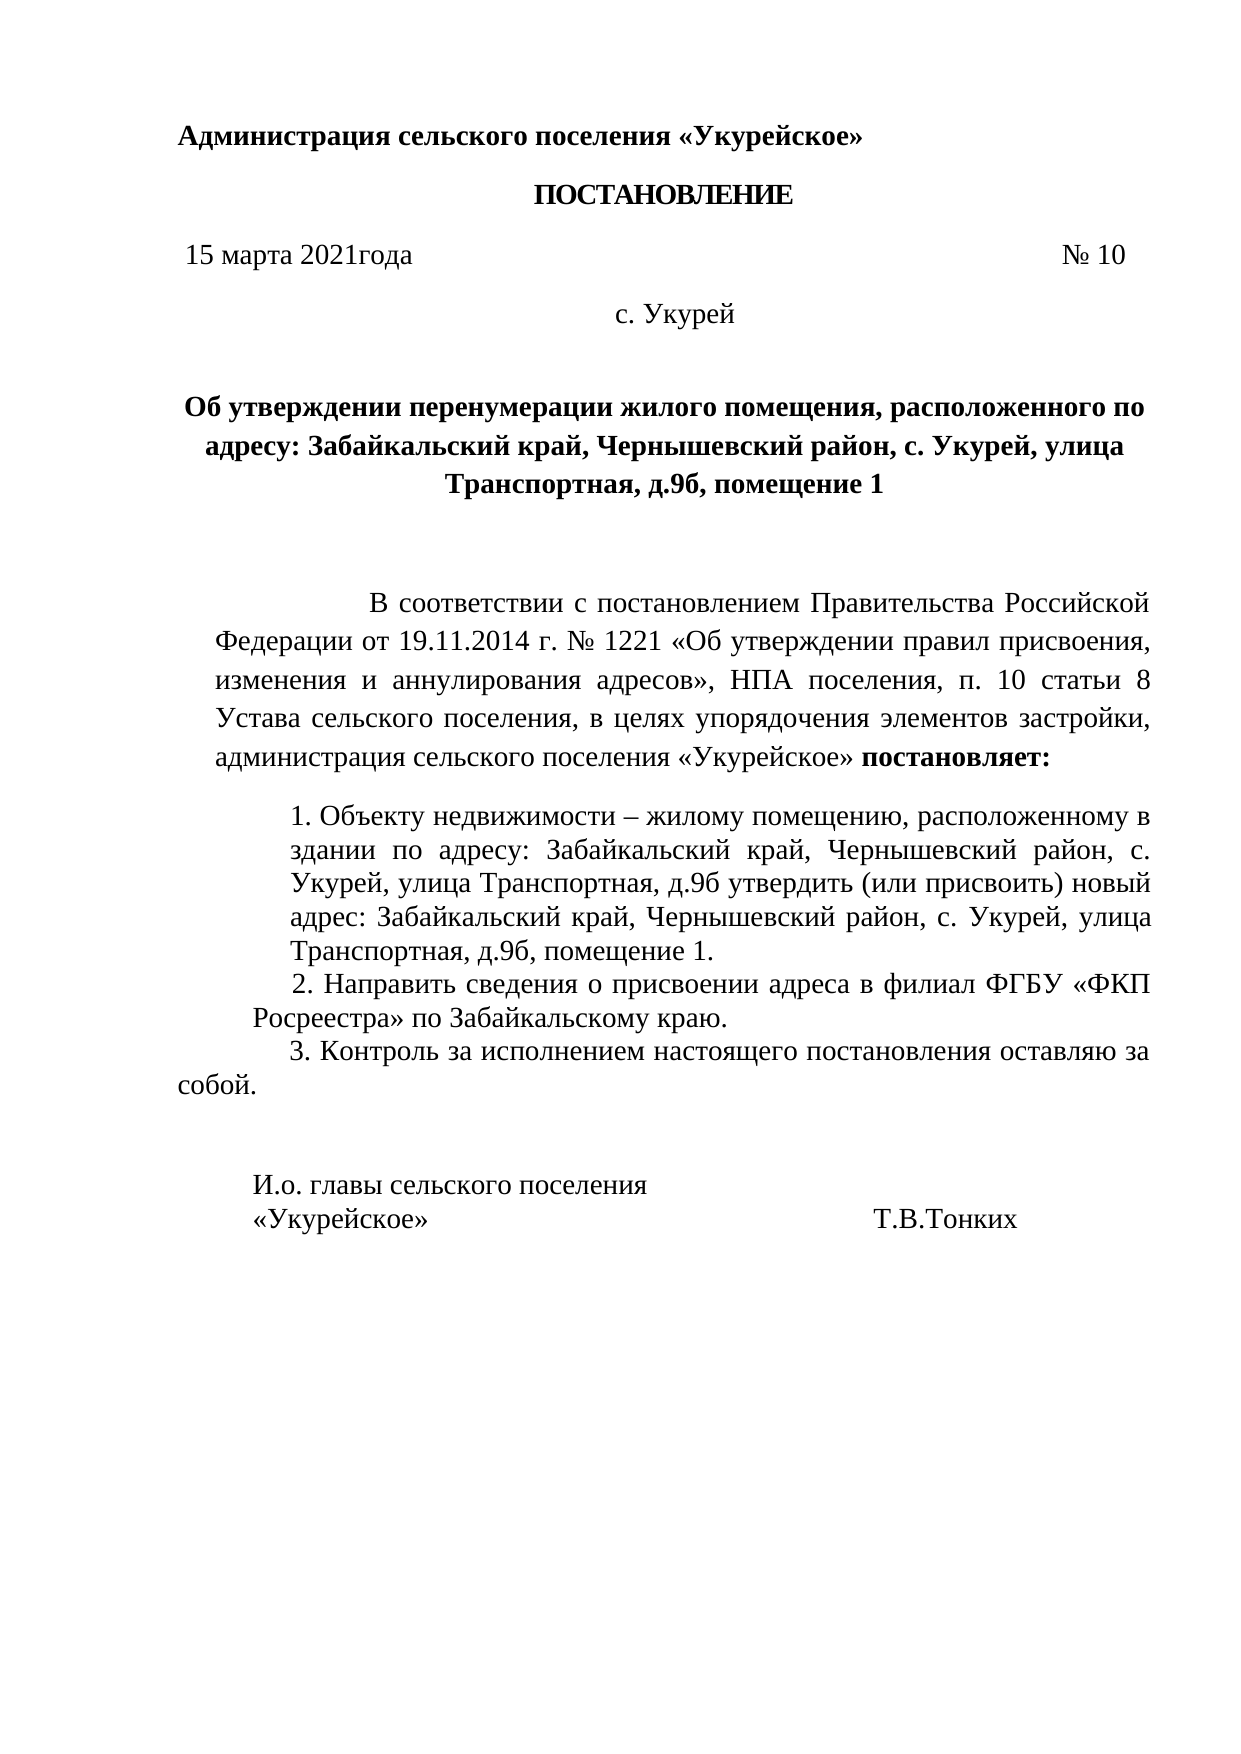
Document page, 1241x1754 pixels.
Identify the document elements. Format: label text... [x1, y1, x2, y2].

text 15 марта 2021года № 10 [177, 237, 1152, 270]
text Администрация сельского поселения «Укурейское» [177, 118, 1152, 152]
text «Укурейское» Т.В.Тонких [252, 1201, 1152, 1234]
text В соответствии с постановлением Правительства Российской Федерации от 19.11.2014 г. № 1221 «Об утверждении правил присвоения, изменения и аннулирования адресов», НПА поселения, п. 10 статьи 8 Устава сельского поселения, в целях упорядочения элементов застройки, администрация сельского поселения «Укурейское» постановляет: [215, 585, 1152, 773]
text 1. Объекту недвижимости – жилому помещению, расположенному в здании по адресу: Забайкальский край, Чернышевский район, с. Укурей, улица Транспортная, д.9б утвердить (или присвоить) новый адрес: Забайкальский край, Чернышевский район, с. Укурей, улица Транспортная, д.9б, помещение 1. [290, 798, 1152, 966]
text 3. Контроль за исполнением настоящего постановления оставляю за собой. [177, 1033, 1152, 1100]
text И.о. главы сельского поселения [252, 1167, 1152, 1201]
text ПОСТАНОВЛЕНИЕ [177, 177, 1152, 211]
text 2. Направить сведения о присвоении адреса в филиал ФГБУ «ФКП Росреестра» по Забайкальскому краю. [252, 966, 1152, 1033]
text Об утверждении перенумерации жилого помещения, расположенного по адресу: Забайкальский край, Чернышевский район, с. Укурей, улица Транспортная, д.9б, помещение 1 [177, 389, 1152, 500]
text с. Укурей [177, 296, 1152, 330]
